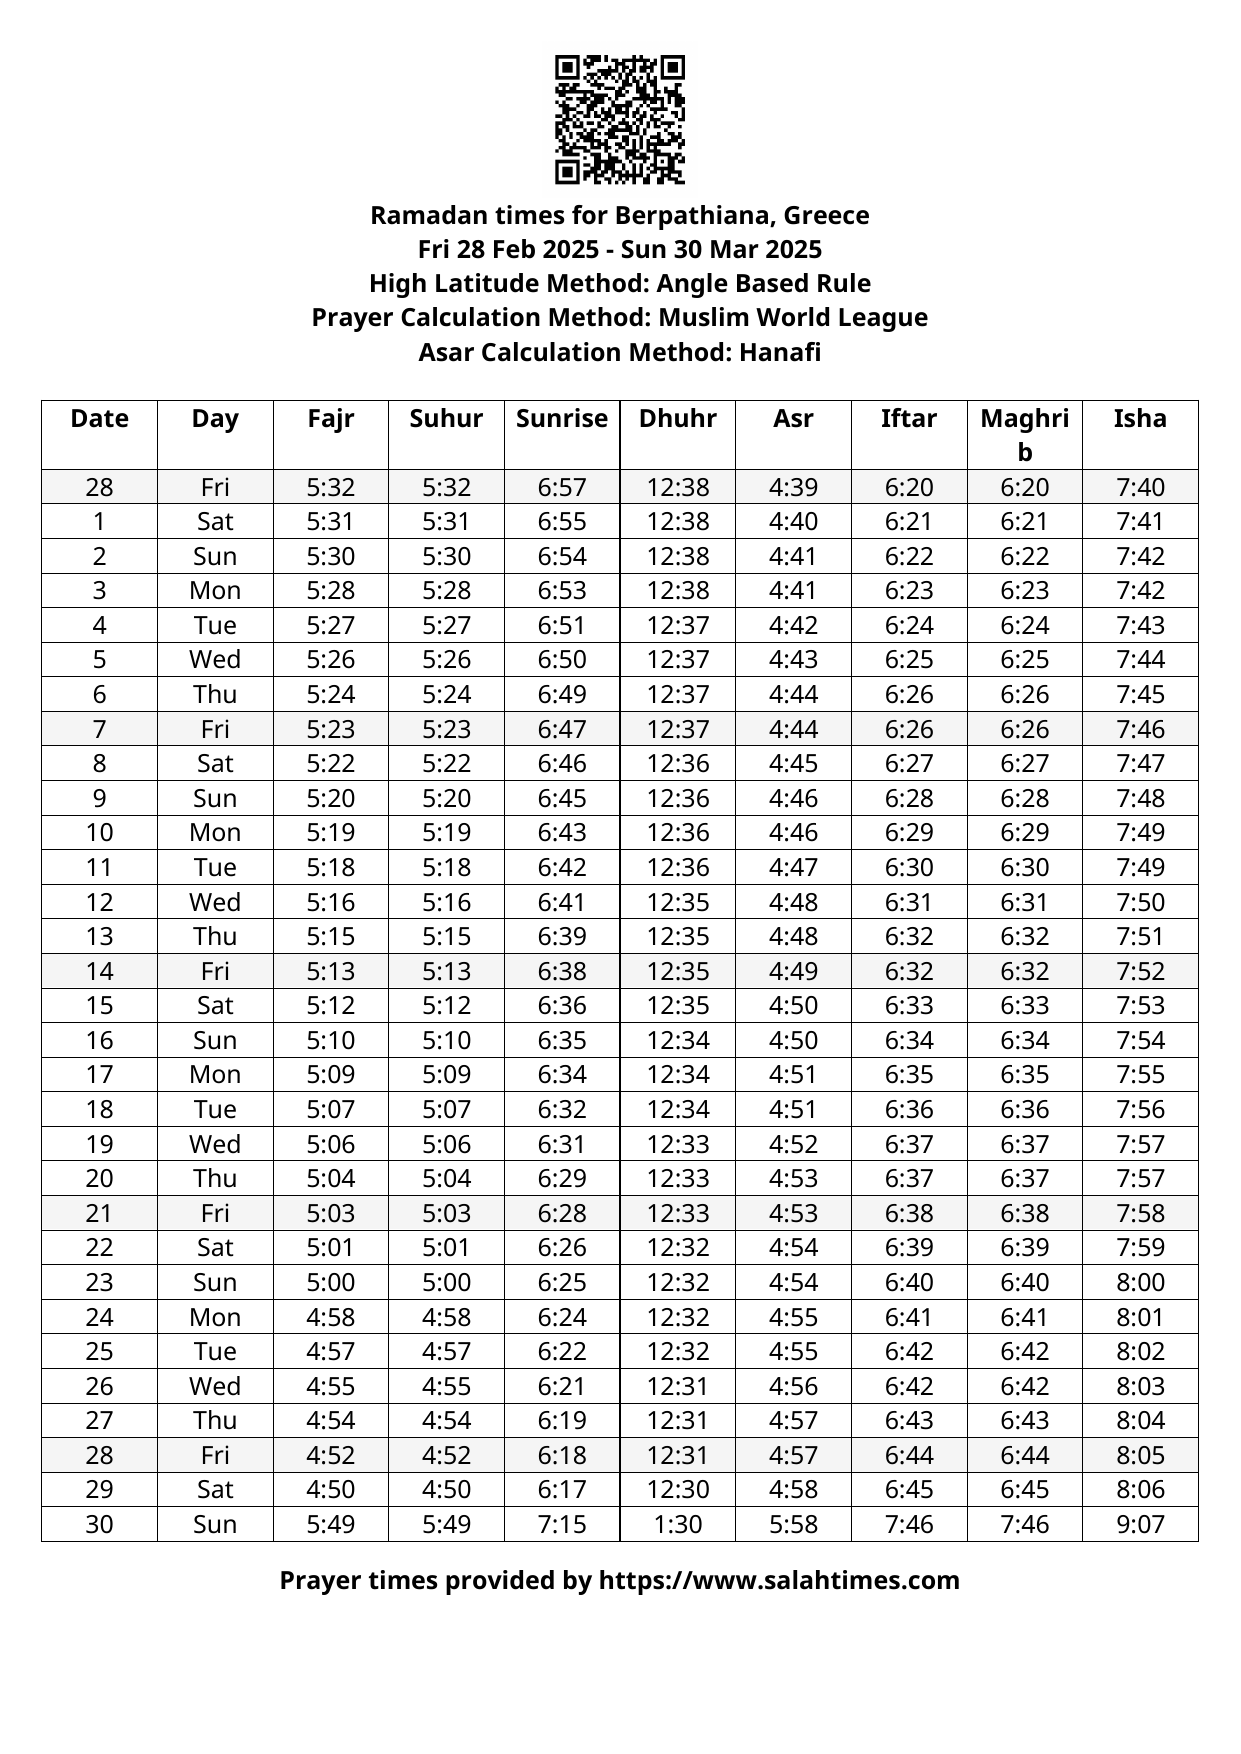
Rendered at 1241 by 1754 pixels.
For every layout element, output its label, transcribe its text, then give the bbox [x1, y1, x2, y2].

table_cell 5:30 [274, 539, 388, 572]
table_cell 28 [42, 470, 157, 503]
table_cell 6:24 [505, 1300, 619, 1333]
table_cell 6:44 [968, 1438, 1082, 1472]
table_cell 4:55 [389, 1369, 504, 1402]
table_cell 12:34 [621, 1092, 735, 1126]
table_cell 7:15 [505, 1507, 619, 1541]
table_cell 6:41 [852, 1300, 967, 1333]
table_header Maghrib [968, 401, 1082, 469]
table_cell 4:57 [736, 1404, 851, 1437]
table_cell 5:03 [274, 1196, 388, 1229]
table_cell 6:43 [505, 816, 619, 849]
table_cell 6:34 [505, 1058, 619, 1091]
table_cell 5:04 [389, 1161, 504, 1195]
table_cell 7:52 [1083, 954, 1198, 987]
table_cell 6:26 [505, 1231, 619, 1264]
table_cell 5:20 [389, 781, 504, 814]
table_cell 12:33 [621, 1127, 735, 1160]
table_cell 6:43 [852, 1404, 967, 1437]
table_cell 5:15 [274, 919, 388, 953]
table_cell 7:42 [1083, 574, 1198, 607]
table_header Isha [1083, 401, 1198, 469]
table_cell 4:58 [736, 1473, 851, 1506]
table_cell 8:03 [1083, 1369, 1198, 1402]
table_cell Tue [158, 1092, 273, 1126]
table_cell 7:48 [1083, 781, 1198, 814]
table_cell 8:04 [1083, 1404, 1198, 1437]
table_cell 6:23 [968, 574, 1082, 607]
table_cell 5:03 [389, 1196, 504, 1229]
table_cell 6:26 [968, 712, 1082, 745]
table_cell 6:20 [968, 470, 1082, 503]
table_cell 4:48 [736, 885, 851, 918]
table_cell 6:33 [968, 989, 1082, 1022]
table_cell 6:26 [968, 677, 1082, 711]
table_cell 6:31 [852, 885, 967, 918]
table_cell 29 [42, 1473, 157, 1506]
table_cell 6:46 [505, 746, 619, 780]
table_cell 8:00 [1083, 1265, 1198, 1299]
table_header Fajr [274, 401, 388, 469]
table_cell 6:29 [505, 1161, 619, 1195]
table_cell 6:32 [505, 1092, 619, 1126]
table_cell 2 [42, 539, 157, 572]
table_cell 12:35 [621, 989, 735, 1022]
table_cell 12:36 [621, 746, 735, 780]
table_cell 5:09 [389, 1058, 504, 1091]
table_cell 6:21 [505, 1369, 619, 1402]
table_cell 11 [42, 850, 157, 884]
table_cell 12:37 [621, 712, 735, 745]
table_cell 7:54 [1083, 1023, 1198, 1057]
table_cell 1 [42, 504, 157, 538]
table_cell 6:20 [852, 470, 967, 503]
table_cell Tue [158, 608, 273, 642]
table_cell 5:13 [274, 954, 388, 987]
table_cell 12:35 [621, 954, 735, 987]
table_cell 6:27 [852, 746, 967, 780]
table_cell 23 [42, 1265, 157, 1299]
table_cell 6:22 [852, 539, 967, 572]
table_cell 6:34 [852, 1023, 967, 1057]
table_cell Sat [158, 746, 273, 780]
table_cell 6:28 [968, 781, 1082, 814]
table_cell 6:30 [968, 850, 1082, 884]
table_cell 12:37 [621, 643, 735, 676]
text Fri 28 Feb 2025 - Sun 30 Mar 2025 [42, 232, 1198, 266]
table_cell 5:06 [389, 1127, 504, 1160]
table_cell 5:18 [274, 850, 388, 884]
table_cell 6:39 [968, 1231, 1082, 1264]
table_cell 4:55 [736, 1300, 851, 1333]
table_cell 5:31 [274, 504, 388, 538]
table_cell 13 [42, 919, 157, 953]
table_header Suhur [389, 401, 504, 469]
table_cell Fri [158, 712, 273, 745]
table_cell 6:38 [852, 1196, 967, 1229]
table_cell 4:54 [274, 1404, 388, 1437]
table_cell 5:10 [389, 1023, 504, 1057]
table_cell 7:46 [1083, 712, 1198, 745]
table_cell 6:28 [852, 781, 967, 814]
table_cell 5:10 [274, 1023, 388, 1057]
table_cell 5:23 [274, 712, 388, 745]
table_cell 4:50 [736, 1023, 851, 1057]
table_cell Tue [158, 850, 273, 884]
table_cell 12:32 [621, 1265, 735, 1299]
text Ramadan times for Berpathiana, Greece [42, 198, 1198, 232]
table_header Sunrise [505, 401, 619, 469]
table_cell 5:28 [274, 574, 388, 607]
table_cell 6:24 [968, 608, 1082, 642]
table_cell 4:54 [736, 1231, 851, 1264]
table_cell 12:37 [621, 608, 735, 642]
table_cell Thu [158, 677, 273, 711]
table_cell 5:27 [274, 608, 388, 642]
table_cell Sun [158, 1507, 273, 1541]
table_cell 12:36 [621, 781, 735, 814]
table_cell 7:56 [1083, 1092, 1198, 1126]
table_cell 6:25 [852, 643, 967, 676]
table_cell 12 [42, 885, 157, 918]
table_cell 6 [42, 677, 157, 711]
table_cell 6:26 [852, 677, 967, 711]
table_cell Mon [158, 1300, 273, 1333]
table_cell 17 [42, 1058, 157, 1091]
table_cell 5:23 [389, 712, 504, 745]
table_cell 6:45 [505, 781, 619, 814]
table_cell 4:45 [736, 746, 851, 780]
table_cell 4:47 [736, 850, 851, 884]
table_cell 6:32 [968, 919, 1082, 953]
table_cell 12:36 [621, 816, 735, 849]
table_cell 7:57 [1083, 1161, 1198, 1195]
table_cell 4:43 [736, 643, 851, 676]
table_cell 6:37 [852, 1127, 967, 1160]
table_cell 6:25 [968, 643, 1082, 676]
table_cell Sun [158, 781, 273, 814]
table_cell 6:24 [852, 608, 967, 642]
table_cell 5:32 [389, 470, 504, 503]
table_cell 6:22 [505, 1334, 619, 1368]
table_cell 6:50 [505, 643, 619, 676]
table_cell 6:21 [852, 504, 967, 538]
table_cell 5:24 [274, 677, 388, 711]
table_cell 6:42 [968, 1334, 1082, 1368]
table_cell 6:41 [505, 885, 619, 918]
table_cell 5:24 [389, 677, 504, 711]
table_cell 4:55 [736, 1334, 851, 1368]
table_cell 22 [42, 1231, 157, 1264]
table_cell 6:31 [968, 885, 1082, 918]
table_cell 5 [42, 643, 157, 676]
table_cell 7:47 [1083, 746, 1198, 780]
table_cell 5:26 [274, 643, 388, 676]
table_cell Tue [158, 1334, 273, 1368]
table_cell 30 [42, 1507, 157, 1541]
table_cell 26 [42, 1369, 157, 1402]
table_cell 6:55 [505, 504, 619, 538]
table_cell 6:39 [852, 1231, 967, 1264]
table_cell 12:33 [621, 1196, 735, 1229]
table_cell 5:13 [389, 954, 504, 987]
table_cell 12:32 [621, 1231, 735, 1264]
table_cell 5:27 [389, 608, 504, 642]
table_cell 5:06 [274, 1127, 388, 1160]
table_cell 12:38 [621, 574, 735, 607]
table_cell 5:12 [389, 989, 504, 1022]
table_cell 6:57 [505, 470, 619, 503]
table_cell 12:31 [621, 1369, 735, 1402]
table_cell 5:19 [274, 816, 388, 849]
table_cell 15 [42, 989, 157, 1022]
table_cell 8:06 [1083, 1473, 1198, 1506]
table_cell 25 [42, 1334, 157, 1368]
table_cell Wed [158, 1369, 273, 1402]
picture [542, 41, 699, 198]
table_cell Sat [158, 1231, 273, 1264]
table_cell 6:36 [852, 1092, 967, 1126]
table_cell 4:58 [389, 1300, 504, 1333]
table_cell 5:19 [389, 816, 504, 849]
text Prayer times provided by https://www.salahtimes.com [42, 1563, 1198, 1597]
table_cell 5:49 [389, 1507, 504, 1541]
text Asar Calculation Method: Hanafi [42, 334, 1198, 368]
table_cell 7:57 [1083, 1127, 1198, 1160]
table_cell 6:44 [852, 1438, 967, 1472]
table_cell 6:25 [505, 1265, 619, 1299]
table_cell Fri [158, 954, 273, 987]
table_cell 4:56 [736, 1369, 851, 1402]
table_cell 6:32 [852, 954, 967, 987]
table_cell 6:38 [505, 954, 619, 987]
table_cell 7:51 [1083, 919, 1198, 953]
table_cell 6:32 [968, 954, 1082, 987]
table_cell 12:37 [621, 677, 735, 711]
table_cell 5:22 [274, 746, 388, 780]
table_cell 4:41 [736, 574, 851, 607]
table_cell 9 [42, 781, 157, 814]
table_cell 6:35 [505, 1023, 619, 1057]
table_cell 5:30 [389, 539, 504, 572]
table_cell 7:43 [1083, 608, 1198, 642]
table_cell 5:28 [389, 574, 504, 607]
table_cell 24 [42, 1300, 157, 1333]
table_cell 12:30 [621, 1473, 735, 1506]
table_cell 4:57 [274, 1334, 388, 1368]
table_cell 7:55 [1083, 1058, 1198, 1091]
text Prayer Calculation Method: Muslim World League [42, 300, 1198, 334]
table_cell 8:01 [1083, 1300, 1198, 1333]
table_cell 7:50 [1083, 885, 1198, 918]
table_cell 5:16 [389, 885, 504, 918]
table_cell 4:48 [736, 919, 851, 953]
table_cell 4:44 [736, 712, 851, 745]
table_header Dhuhr [621, 401, 735, 469]
table_cell 6:51 [505, 608, 619, 642]
table_cell 5:00 [274, 1265, 388, 1299]
table_cell 6:36 [968, 1092, 1082, 1126]
table_cell 4:54 [389, 1404, 504, 1437]
table_cell 6:37 [852, 1161, 967, 1195]
table_cell 6:33 [852, 989, 967, 1022]
table_cell 5:16 [274, 885, 388, 918]
table_cell 12:38 [621, 539, 735, 572]
table_cell 12:34 [621, 1023, 735, 1057]
table_cell 4:53 [736, 1196, 851, 1229]
table_cell 12:34 [621, 1058, 735, 1091]
table_cell 7:40 [1083, 470, 1198, 503]
table_cell Mon [158, 574, 273, 607]
table_cell 6:29 [852, 816, 967, 849]
table_cell Sat [158, 989, 273, 1022]
table_cell 6:34 [968, 1023, 1082, 1057]
table_cell 6:36 [505, 989, 619, 1022]
table_cell 12:35 [621, 885, 735, 918]
table_cell 12:31 [621, 1438, 735, 1472]
table_cell 7:46 [968, 1507, 1082, 1541]
text High Latitude Method: Angle Based Rule [42, 266, 1198, 300]
table_cell Sun [158, 1265, 273, 1299]
table_cell Sun [158, 1023, 273, 1057]
table_cell 4:42 [736, 608, 851, 642]
table_cell 6:28 [505, 1196, 619, 1229]
table_cell 19 [42, 1127, 157, 1160]
table_cell Wed [158, 1127, 273, 1160]
table_cell 5:31 [389, 504, 504, 538]
table_cell 6:32 [852, 919, 967, 953]
table_cell 4:46 [736, 816, 851, 849]
table_cell 6:18 [505, 1438, 619, 1472]
table_cell 5:09 [274, 1058, 388, 1091]
table_cell 5:32 [274, 470, 388, 503]
table_cell 5:07 [389, 1092, 504, 1126]
table_cell 5:12 [274, 989, 388, 1022]
table_cell Mon [158, 1058, 273, 1091]
table_cell Sat [158, 1473, 273, 1506]
table_cell 4:46 [736, 781, 851, 814]
table_cell Thu [158, 1404, 273, 1437]
table_cell 5:26 [389, 643, 504, 676]
table_cell 7:45 [1083, 677, 1198, 711]
table_cell 8:02 [1083, 1334, 1198, 1368]
table_cell 12:36 [621, 850, 735, 884]
table_cell 4:52 [389, 1438, 504, 1472]
table_cell 6:54 [505, 539, 619, 572]
table_cell 21 [42, 1196, 157, 1229]
table_cell 6:27 [968, 746, 1082, 780]
table_cell 6:40 [968, 1265, 1082, 1299]
table_cell 6:42 [852, 1334, 967, 1368]
table_cell 4:51 [736, 1058, 851, 1091]
table_cell 7:46 [852, 1507, 967, 1541]
table_cell 6:17 [505, 1473, 619, 1506]
table_header Date [42, 401, 157, 469]
table_cell 5:20 [274, 781, 388, 814]
table_cell 7:53 [1083, 989, 1198, 1022]
table_cell 5:01 [389, 1231, 504, 1264]
table_cell 18 [42, 1092, 157, 1126]
table_cell 6:43 [968, 1404, 1082, 1437]
table_cell 12:31 [621, 1404, 735, 1437]
table_cell 4 [42, 608, 157, 642]
table_header Asr [736, 401, 851, 469]
table_cell Fri [158, 1438, 273, 1472]
table_cell 6:53 [505, 574, 619, 607]
table_cell 8 [42, 746, 157, 780]
table_cell 8:05 [1083, 1438, 1198, 1472]
table_cell 6:22 [968, 539, 1082, 572]
table_header Iftar [852, 401, 967, 469]
table_cell 7:44 [1083, 643, 1198, 676]
table_cell 5:04 [274, 1161, 388, 1195]
table_cell 4:57 [389, 1334, 504, 1368]
table_cell 4:50 [736, 989, 851, 1022]
table_cell 3 [42, 574, 157, 607]
table_cell 6:49 [505, 677, 619, 711]
table_cell Thu [158, 919, 273, 953]
table_cell 5:15 [389, 919, 504, 953]
table_cell 4:51 [736, 1092, 851, 1126]
table_cell 7:49 [1083, 850, 1198, 884]
table_cell 1:30 [621, 1507, 735, 1541]
table_cell 4:44 [736, 677, 851, 711]
table_cell 6:19 [505, 1404, 619, 1437]
table_cell 12:33 [621, 1161, 735, 1195]
table_cell 7:59 [1083, 1231, 1198, 1264]
table_cell 28 [42, 1438, 157, 1472]
table_cell 4:49 [736, 954, 851, 987]
table_cell 4:50 [274, 1473, 388, 1506]
table_cell 4:58 [274, 1300, 388, 1333]
table_cell 5:00 [389, 1265, 504, 1299]
table_cell 4:55 [274, 1369, 388, 1402]
table_cell 6:30 [852, 850, 967, 884]
table_cell 9:07 [1083, 1507, 1198, 1541]
table_cell 10 [42, 816, 157, 849]
table_cell 4:50 [389, 1473, 504, 1506]
table_cell 6:37 [968, 1161, 1082, 1195]
table_cell 7:42 [1083, 539, 1198, 572]
table_cell 12:35 [621, 919, 735, 953]
table_cell 5:58 [736, 1507, 851, 1541]
table_cell 6:35 [852, 1058, 967, 1091]
table_cell 4:41 [736, 539, 851, 572]
table_cell 6:40 [852, 1265, 967, 1299]
table_cell Mon [158, 816, 273, 849]
table_header Day [158, 401, 273, 469]
table_cell Wed [158, 643, 273, 676]
table_cell Sun [158, 539, 273, 572]
table_cell 16 [42, 1023, 157, 1057]
table_cell 6:23 [852, 574, 967, 607]
table_cell 4:52 [274, 1438, 388, 1472]
table_cell 6:41 [968, 1300, 1082, 1333]
table_cell 6:39 [505, 919, 619, 953]
table_cell 6:21 [968, 504, 1082, 538]
table_cell 14 [42, 954, 157, 987]
table_cell 7:41 [1083, 504, 1198, 538]
table_cell 4:39 [736, 470, 851, 503]
table_cell 6:31 [505, 1127, 619, 1160]
table_cell 5:18 [389, 850, 504, 884]
table_cell Fri [158, 470, 273, 503]
table_cell 5:01 [274, 1231, 388, 1264]
table_cell Thu [158, 1161, 273, 1195]
table_cell 27 [42, 1404, 157, 1437]
table_cell 4:54 [736, 1265, 851, 1299]
table_cell 12:38 [621, 504, 735, 538]
table_cell 4:57 [736, 1438, 851, 1472]
table_cell 6:42 [968, 1369, 1082, 1402]
table_cell 6:42 [852, 1369, 967, 1402]
table_cell 6:26 [852, 712, 967, 745]
table_cell 7:58 [1083, 1196, 1198, 1229]
table_cell 12:32 [621, 1300, 735, 1333]
table_cell 5:49 [274, 1507, 388, 1541]
table_cell 6:45 [968, 1473, 1082, 1506]
table_cell 5:22 [389, 746, 504, 780]
table_cell 6:45 [852, 1473, 967, 1506]
table_cell 6:35 [968, 1058, 1082, 1091]
table_cell Wed [158, 885, 273, 918]
table_cell 7:49 [1083, 816, 1198, 849]
table_cell 12:38 [621, 470, 735, 503]
table_cell 6:38 [968, 1196, 1082, 1229]
table_cell 6:37 [968, 1127, 1082, 1160]
table_cell Sat [158, 504, 273, 538]
table_cell 6:29 [968, 816, 1082, 849]
table_cell 20 [42, 1161, 157, 1195]
table_cell 12:32 [621, 1334, 735, 1368]
table_cell 5:07 [274, 1092, 388, 1126]
table_cell Fri [158, 1196, 273, 1229]
table_cell 7 [42, 712, 157, 745]
table_cell 4:52 [736, 1127, 851, 1160]
table_cell 6:42 [505, 850, 619, 884]
table_cell 4:53 [736, 1161, 851, 1195]
table_cell 4:40 [736, 504, 851, 538]
table_cell 6:47 [505, 712, 619, 745]
